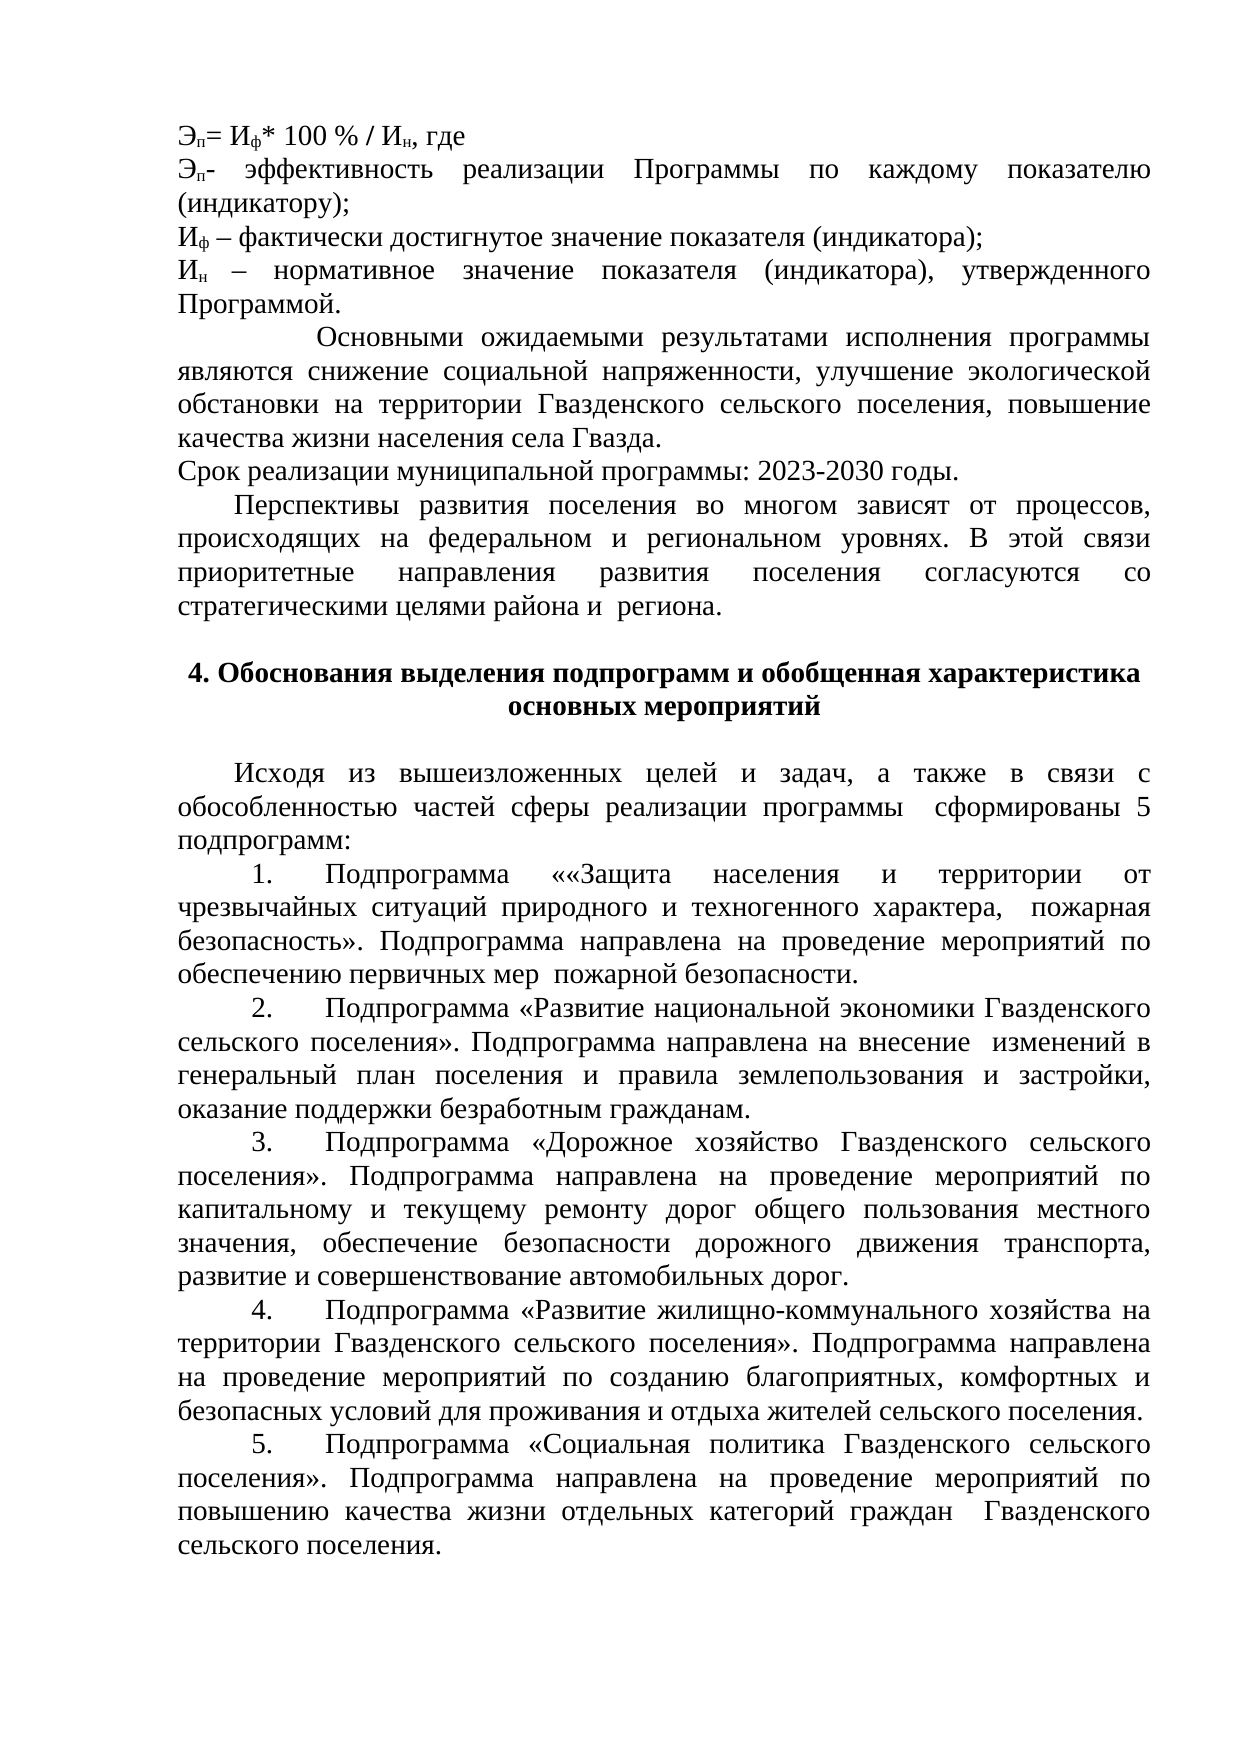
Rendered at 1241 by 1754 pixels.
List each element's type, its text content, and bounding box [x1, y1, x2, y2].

text Исходя из вышеизложенных целей и задач, а также в связи с обособленностью частей сферы реализации программы сформированы 5 подпрограмм: [177, 755, 1152, 856]
list Подпрограмма ««Защита населения и территории от чрезвычайных ситуаций природного и техногенного характера, пожарная безопасность». Подпрограмма направлена на проведение мероприятий по обеспечению первичных мер пожарной безопасности. [177, 856, 1152, 990]
list Подпрограмма «Развитие национальной экономики Гвазденского сельского поселения». Подпрограмма направлена на внесение изменений в генеральный план поселения и правила землепользования и застройки, оказание поддержки безработным гражданам. [177, 990, 1152, 1124]
list Подпрограмма «Дорожное хозяйство Гвазденского сельского поселения». Подпрограмма направлена на проведение мероприятий по капитальному и текущему ремонту дорог общего пользования местного значения, обеспечение безопасности дорожного движения транспорта, развитие и совершенствование автомобильных дорог. [177, 1124, 1152, 1292]
text Перспективы развития поселения во многом зависят от процессов, происходящих на федеральном и региональном уровнях. В этой связи приоритетные направления развития поселения согласуются со стратегическими целями района и региона. [177, 487, 1152, 621]
text Эп= Иф* 100 % / Ин, где [177, 118, 1152, 152]
text Срок реализации муниципальной программы: 2023-2030 годы. [177, 453, 1152, 487]
text Основными ожидаемыми результатами исполнения программы являются снижение социальной напряженности, улучшение экологической обстановки на территории Гвазденского сельского поселения, повышение качества жизни населения села Гвазда. [177, 319, 1152, 453]
text Ин – нормативное значение показателя (индикатора), утвержденного Программой. [177, 252, 1152, 319]
text 4. Обоснования выделения подпрограмм и обобщенная характеристика основных мероприятий [177, 655, 1152, 722]
text Иф – фактически достигнутое значение показателя (индикатора); [177, 219, 1152, 252]
list Подпрограмма «Социальная политика Гвазденского сельского поселения». Подпрограмма направлена на проведение мероприятий по повышению качества жизни отдельных категорий граждан Гвазденского сельского поселения. [177, 1426, 1152, 1560]
text Эп- эффективность реализации Программы по каждому показателю (индикатору); [177, 152, 1152, 219]
list Подпрограмма «Развитие жилищно-коммунального хозяйства на территории Гвазденского сельского поселения». Подпрограмма направлена на проведение мероприятий по созданию благоприятных, комфортных и безопасных условий для проживания и отдыха жителей сельского поселения. [177, 1292, 1152, 1426]
